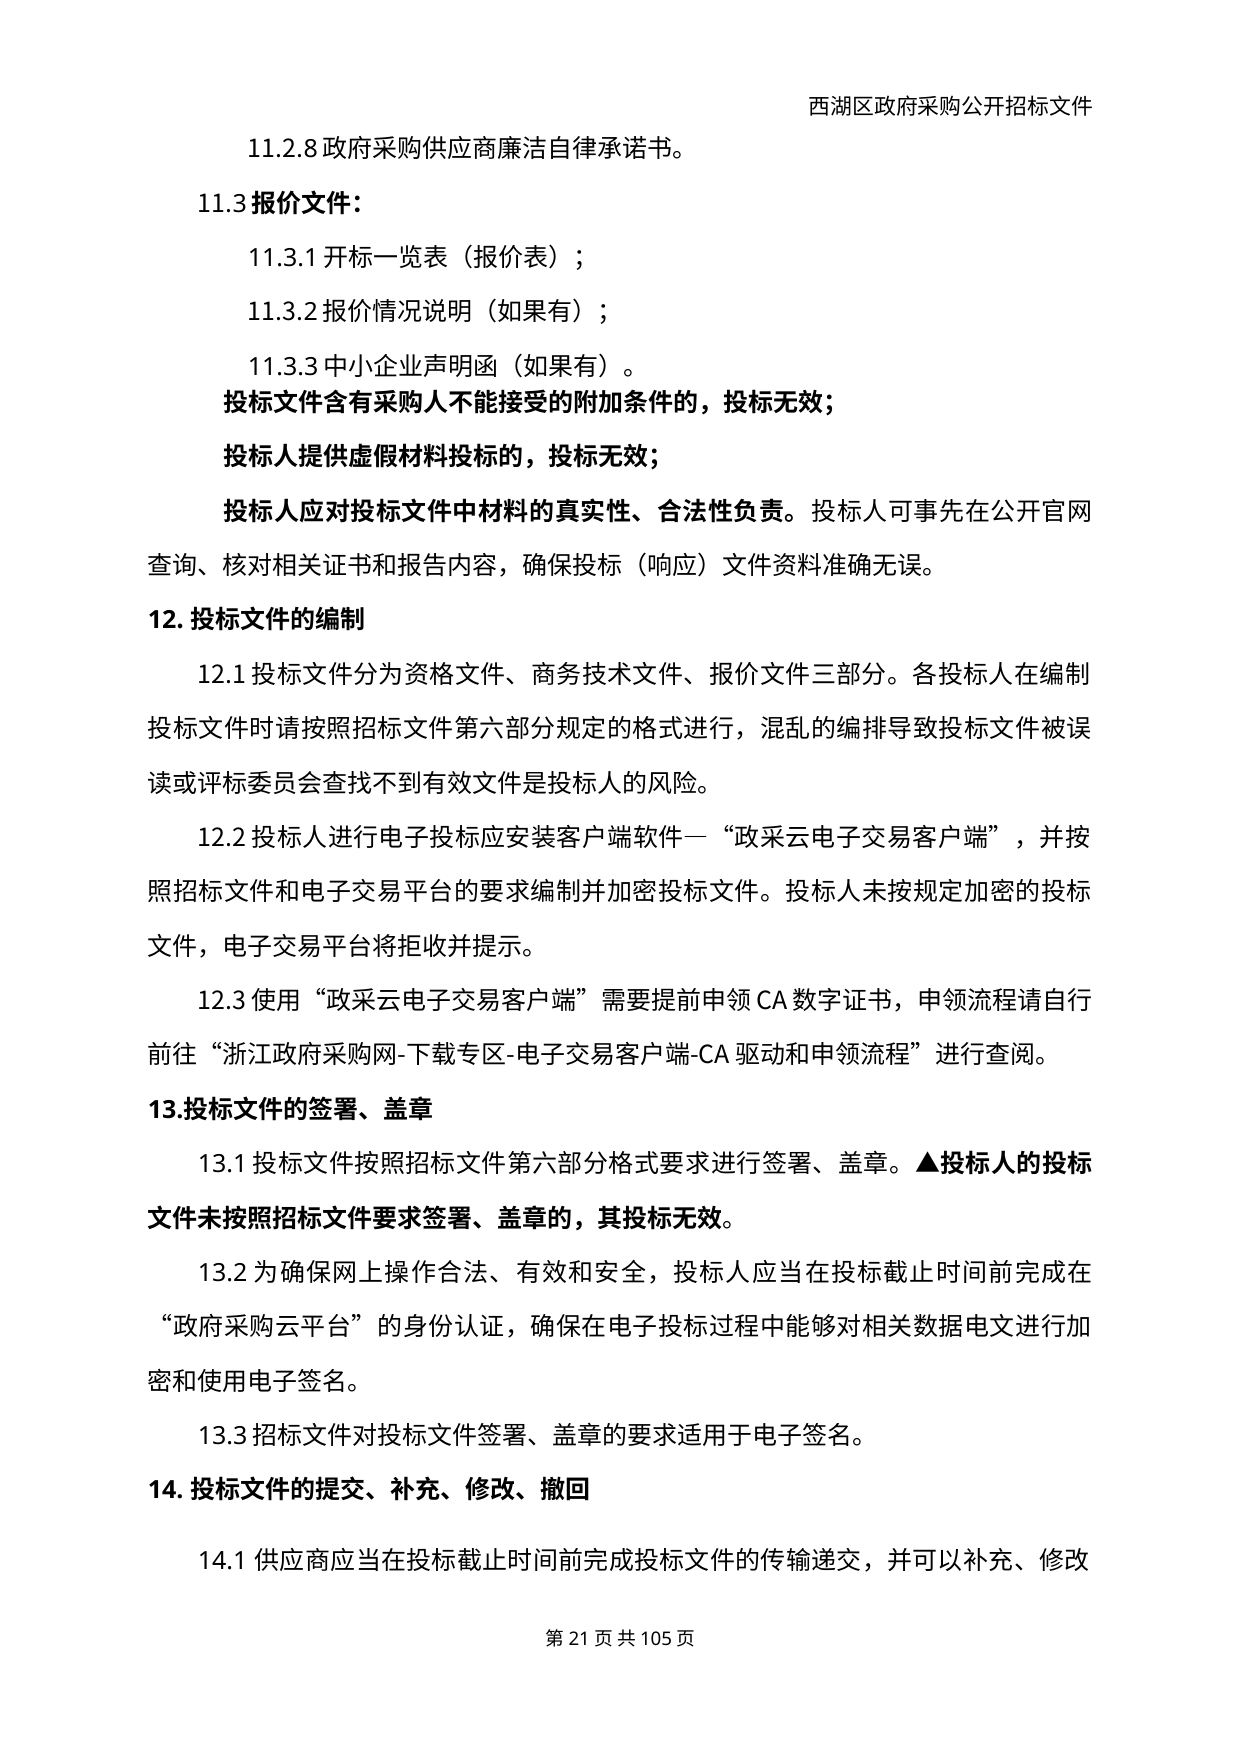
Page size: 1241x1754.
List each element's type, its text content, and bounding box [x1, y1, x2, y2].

text 14. 投标文件的提交、补充、修改、撤回 [148, 1470, 1092, 1506]
text 13.1投标文件按照招标文件第六部分格式要求进行签署、盖章。▲投标人的投标文件未按照招标文件要求签署、盖章的，其投标无效。 [148, 1144, 1092, 1234]
text 13.2为确保网上操作合法、有效和安全，投标人应当在投标截止时间前完成在“政府采购云平台”的身份认证，确保在电子投标过程中能够对相关数据电文进行加密和使用电子签名。 [148, 1252, 1092, 1397]
text 11.2.8政府采购供应商廉洁自律承诺书。 [148, 129, 1092, 165]
text 12.3使用“政采云电子交易客户端”需要提前申领CA数字证书，申领流程请自行前往“浙江政府采购网-下载专区-电子交易客户端-CA驱动和申领流程”进行查阅。 [148, 981, 1092, 1071]
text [148, 1541, 1092, 1577]
text 投标人提供虚假材料投标的，投标无效； [148, 437, 1092, 473]
text 13.3招标文件对投标文件签署、盖章的要求适用于电子签名。 [148, 1416, 1092, 1452]
text 投标人应对投标文件中材料的真实性、合法性负责。投标人可事先在公开官网查询、核对相关证书和报告内容，确保投标（响应）文件资料准确无误。 [148, 491, 1092, 582]
text 12.2投标人进行电子投标应安装客户端软件—“政采云电子交易客户端”，并按照招标文件和电子交易平台的要求编制并加密投标文件。投标人未按规定加密的投标文件，电子交易平台将拒收并提示。 [148, 817, 1092, 962]
text 投标文件含有采购人不能接受的附加条件的，投标无效； [148, 382, 1092, 419]
text 11.3报价文件： [148, 183, 1092, 219]
text 13.投标文件的签署、盖章 [148, 1089, 1092, 1126]
text 11.3.3中小企业声明函（如果有）。 [148, 346, 1092, 382]
text 11.3.2报价情况说明（如果有）； [148, 292, 1092, 328]
text 11.3.1开标一览表（报价表）； [148, 237, 1092, 274]
text 12.1投标文件分为资格文件、商务技术文件、报价文件三部分。各投标人在编制投标文件时请按照招标文件第六部分规定的格式进行，混乱的编排导致投标文件被误读或评标委员会查找不到有效文件是投标人的风险。 [148, 654, 1092, 799]
text 12. 投标文件的编制 [148, 600, 1092, 636]
